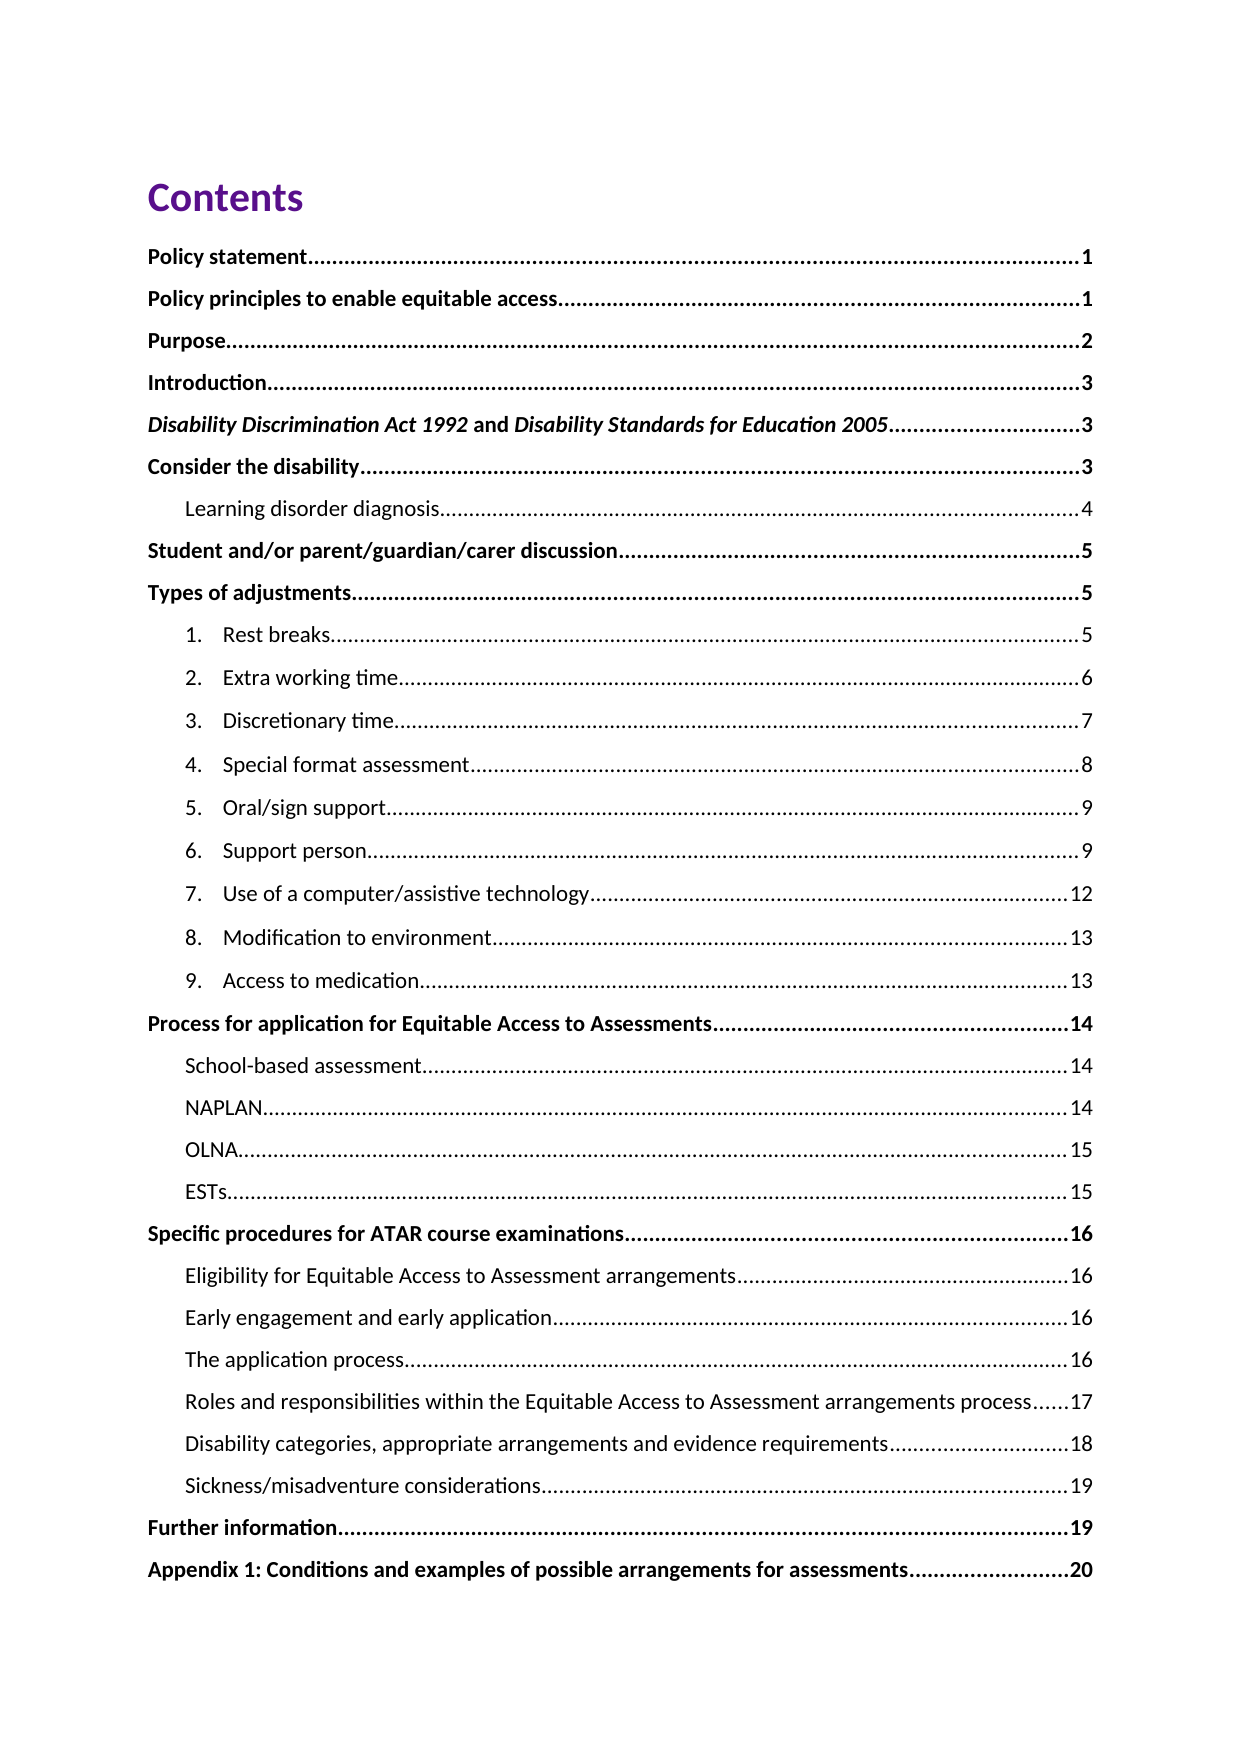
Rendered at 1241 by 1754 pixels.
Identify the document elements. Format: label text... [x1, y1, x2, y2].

text Specific procedures for ATAR course examinations 16 [148, 1219, 1092, 1247]
text The application process 16 [185, 1345, 1092, 1373]
text Purpose 2 [148, 326, 1092, 354]
subtitle Contents [148, 171, 1092, 222]
text Types of adjustments 5 [148, 578, 1092, 606]
text Early engagement and early application 16 [185, 1303, 1092, 1331]
text Policy principles to enable equitable access 1 [148, 284, 1092, 312]
text Learning disorder diagnosis 4 [185, 494, 1092, 522]
text Eligibility for Equitable Access to Assessment arrangements 16 [185, 1261, 1092, 1289]
text 3. Discretionary time 7 [185, 706, 1092, 734]
text Policy statement 1 [148, 242, 1092, 270]
text Disability Discrimination Act 1992 and Disability Standards for Education 2005 3 [148, 410, 1092, 438]
text Roles and responsibilities within the Equitable Access to Assessment arrangements process 17 [185, 1387, 1092, 1415]
text 6. Support person 9 [185, 836, 1092, 864]
text 2. Extra working time 6 [185, 663, 1092, 691]
text Disability categories, appropriate arrangements and evidence requirements 18 [185, 1429, 1092, 1457]
text School-based assessment 14 [185, 1051, 1092, 1079]
text 4. Special format assessment 8 [185, 750, 1092, 778]
text Introduction 3 [148, 368, 1092, 396]
text Sickness/misadventure considerations 19 [185, 1471, 1092, 1499]
text Further information 19 [148, 1513, 1092, 1541]
text ESTs 15 [185, 1177, 1092, 1205]
text OLNA 15 [185, 1135, 1092, 1163]
text 7. Use of a computer/assistive technology 12 [185, 879, 1092, 907]
text 8. Modification to environment 13 [185, 923, 1092, 951]
text 1. Rest breaks 5 [185, 620, 1092, 648]
text Process for application for Equitable Access to Assessments 14 [148, 1009, 1092, 1037]
text Student and/or parent/guardian/carer discussion 5 [148, 536, 1092, 564]
text 9. Access to medication 13 [185, 966, 1092, 994]
text 5. Oral/sign support 9 [185, 793, 1092, 821]
text Consider the disability 3 [148, 452, 1092, 480]
text Appendix 1: Conditions and examples of possible arrangements for assessments 20 [148, 1555, 1092, 1583]
text NAPLAN 14 [185, 1093, 1092, 1121]
